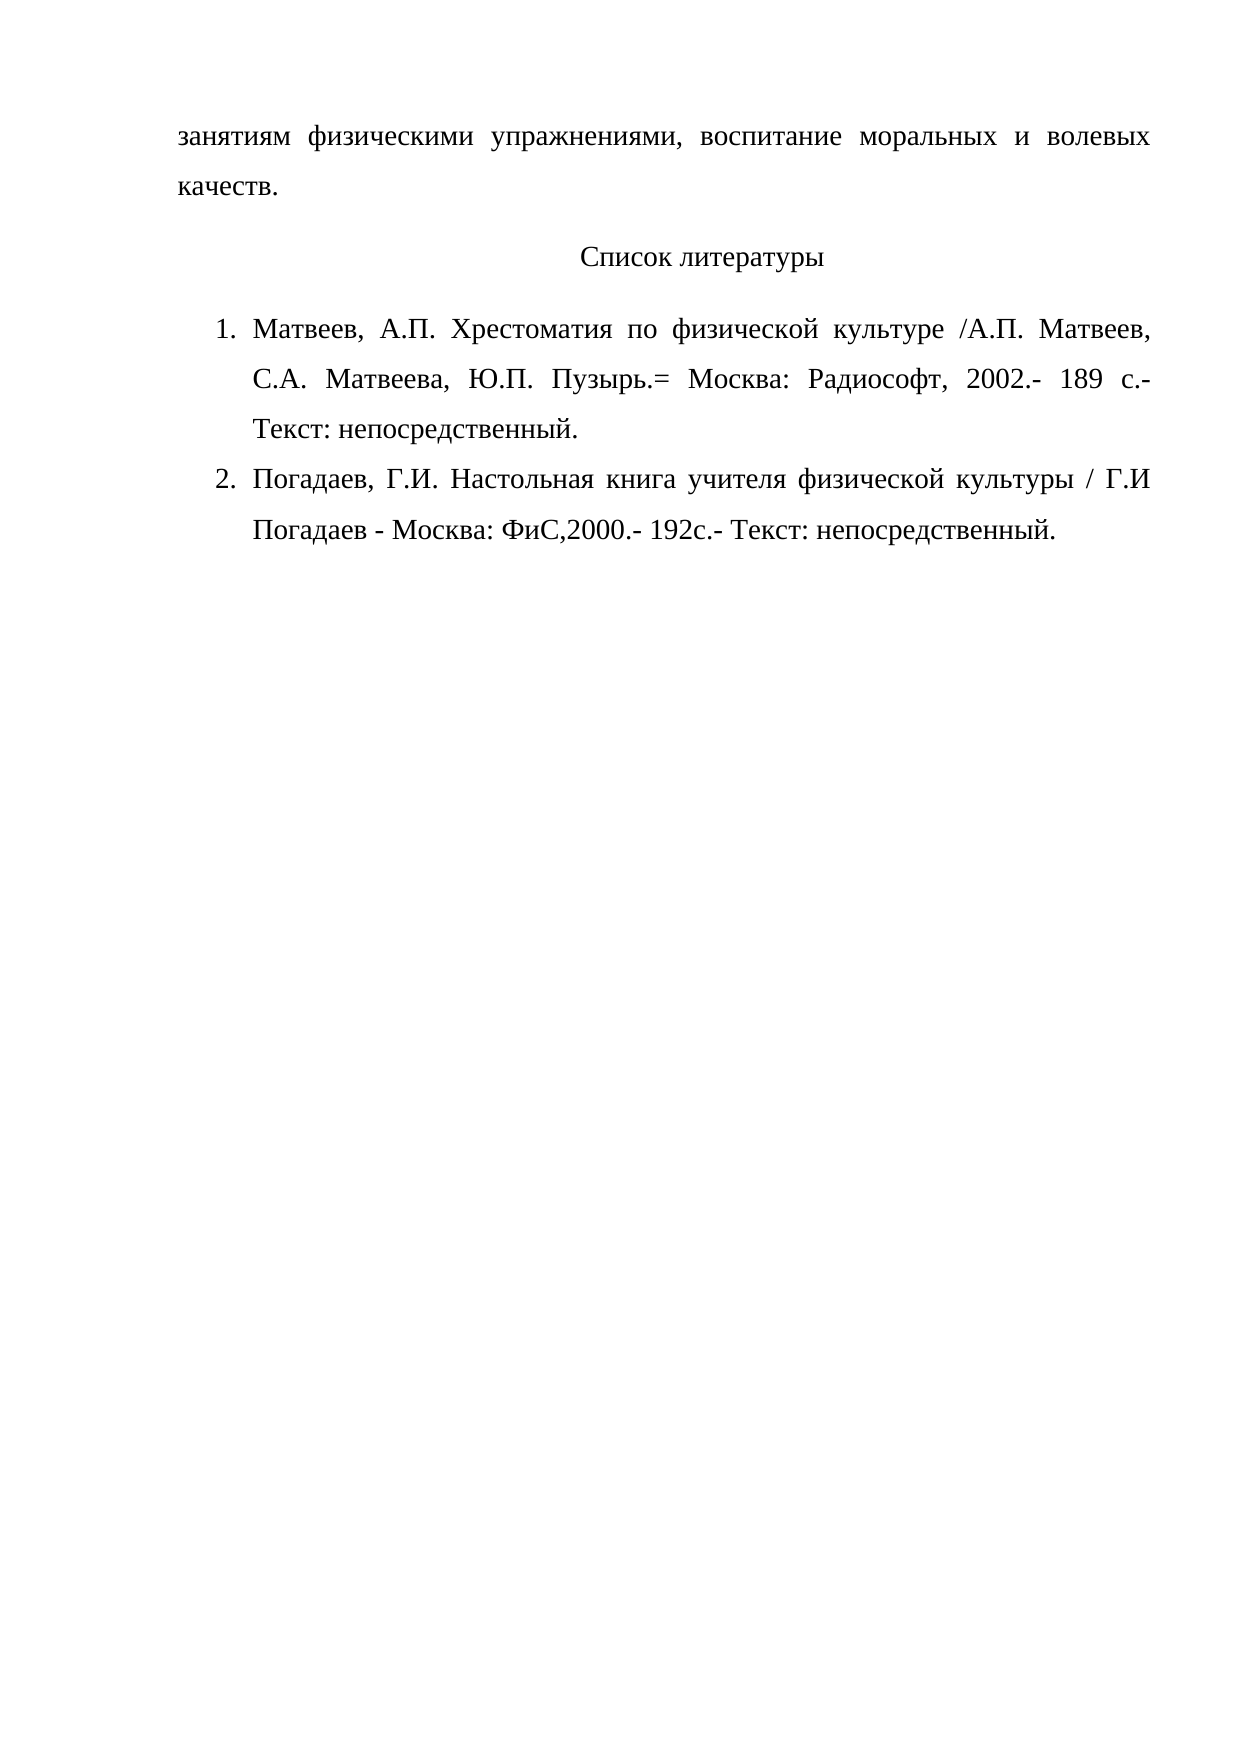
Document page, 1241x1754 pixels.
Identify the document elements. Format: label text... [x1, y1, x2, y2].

text Список литературы [177, 239, 1152, 273]
list Матвеев, А.П. Хрестоматия по физической культуре /А.П. Матвеев, С.А. Матвеева, Ю.П. Пузырь.= Москва: Радиософт, 2002.- 189 с.- Текст: непосредственный. [215, 311, 1152, 445]
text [177, 118, 1152, 202]
list Погадаев, Г.И. Настольная книга учителя физической культуры / Г.И Погадаев - Москва: ФиС,2000.- 192с.- Текст: непосредственный. [215, 462, 1152, 546]
